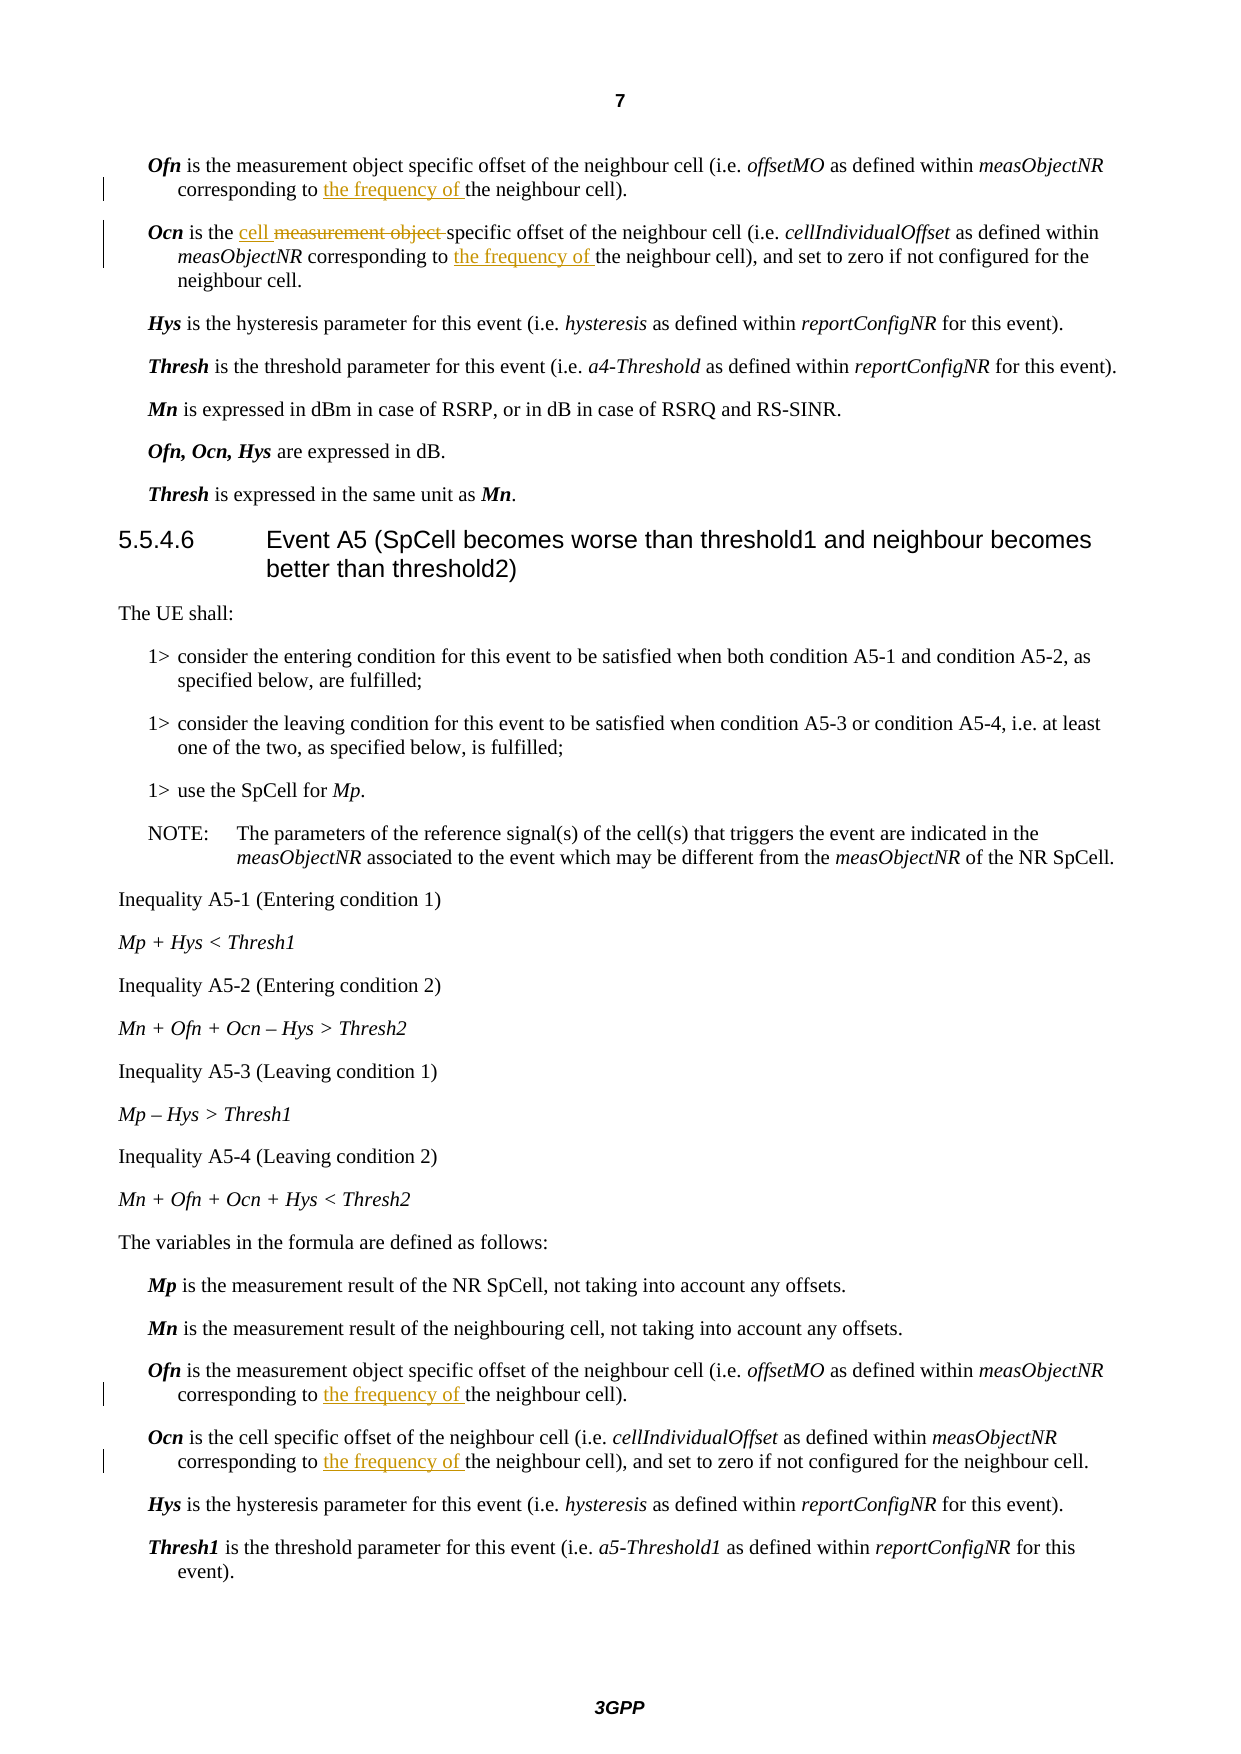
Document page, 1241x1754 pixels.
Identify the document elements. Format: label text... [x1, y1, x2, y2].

text Inequality A5-3 (Leaving condition 1) [118, 1059, 1122, 1083]
text Ocn is the specific offset of the neighbour cell (i.e. cellIndividualOffset as defined within measObjectNR corresponding to the neighbour cell), and set to zero if not configured for the neighbour cell. [148, 220, 1122, 292]
text 1> consider the entering condition for this event to be satisfied when both condition A5-1 and condition A5-2, as specified below, are fulfilled; [148, 644, 1122, 692]
text Thresh is the threshold parameter for this event (i.e. a4-Threshold as defined within reportConfigNR for this event). [148, 354, 1122, 378]
text Mp – Hys > Thresh1 [118, 1101, 1122, 1126]
text Thresh1 is the threshold parameter for this event (i.e. a5-Threshold1 as defined within reportConfigNR for this event). [148, 1535, 1122, 1583]
text Ofn is the measurement object specific offset of the neighbour cell (i.e. offsetMO as defined within measObjectNR corresponding to the neighbour cell). [148, 153, 1122, 201]
text Mn + Ofn + Ocn + Hys < Thresh2 [118, 1187, 1122, 1211]
text Mp is the measurement result of the NR SpCell, not taking into account any offsets. [148, 1273, 1122, 1297]
text Mn is the measurement result of the neighbouring cell, not taking into account any offsets. [148, 1316, 1122, 1339]
text Thresh is expressed in the same unit as Mn. [148, 482, 1122, 506]
text Mn + Ofn + Ocn – Hys > Thresh2 [118, 1016, 1122, 1040]
text The UE shall: [118, 601, 1122, 625]
text Ofn is the measurement object specific offset of the neighbour cell (i.e. offsetMO as defined within measObjectNR corresponding to the neighbour cell). [148, 1358, 1122, 1406]
text NOTE: The parameters of the reference signal(s) of the cell(s) that triggers the event are indicated in the measObjectNR associated to the event which may be different from the measObjectNR of the NR SpCell. [148, 821, 1122, 869]
text 1> consider the leaving condition for this event to be satisfied when condition A5-3 or condition A5-4, i.e. at least one of the two, as specified below, is fulfilled; [148, 711, 1122, 759]
text Ocn is the cell specific offset of the neighbour cell (i.e. cellIndividualOffset as defined within measObjectNR corresponding to the neighbour cell), and set to zero if not configured for the neighbour cell. [148, 1425, 1122, 1473]
text Hys is the hysteresis parameter for this event (i.e. hysteresis as defined within reportConfigNR for this event). [148, 311, 1122, 335]
text Mn is expressed in dBm in case of RSRP, or in dB in case of RSRQ and RS-SINR. [148, 396, 1122, 421]
text 1> use the SpCell for Mp. [148, 778, 1122, 802]
text Inequality A5-4 (Leaving condition 2) [118, 1144, 1122, 1168]
text Hys is the hysteresis parameter for this event (i.e. hysteresis as defined within reportConfigNR for this event). [148, 1492, 1122, 1516]
text Inequality A5-1 (Entering condition 1) [118, 887, 1122, 911]
text Mp + Hys < Thresh1 [118, 930, 1122, 954]
text Inequality A5-2 (Entering condition 2) [118, 973, 1122, 997]
text Ofn, Ocn, Hys are expressed in dB. [148, 439, 1122, 463]
subtitle 5.5.4.6 Event A5 (SpCell becomes worse than threshold1 and neighbour becomes better than threshold2) [118, 525, 1122, 582]
text The variables in the formula are defined as follows: [118, 1230, 1122, 1254]
